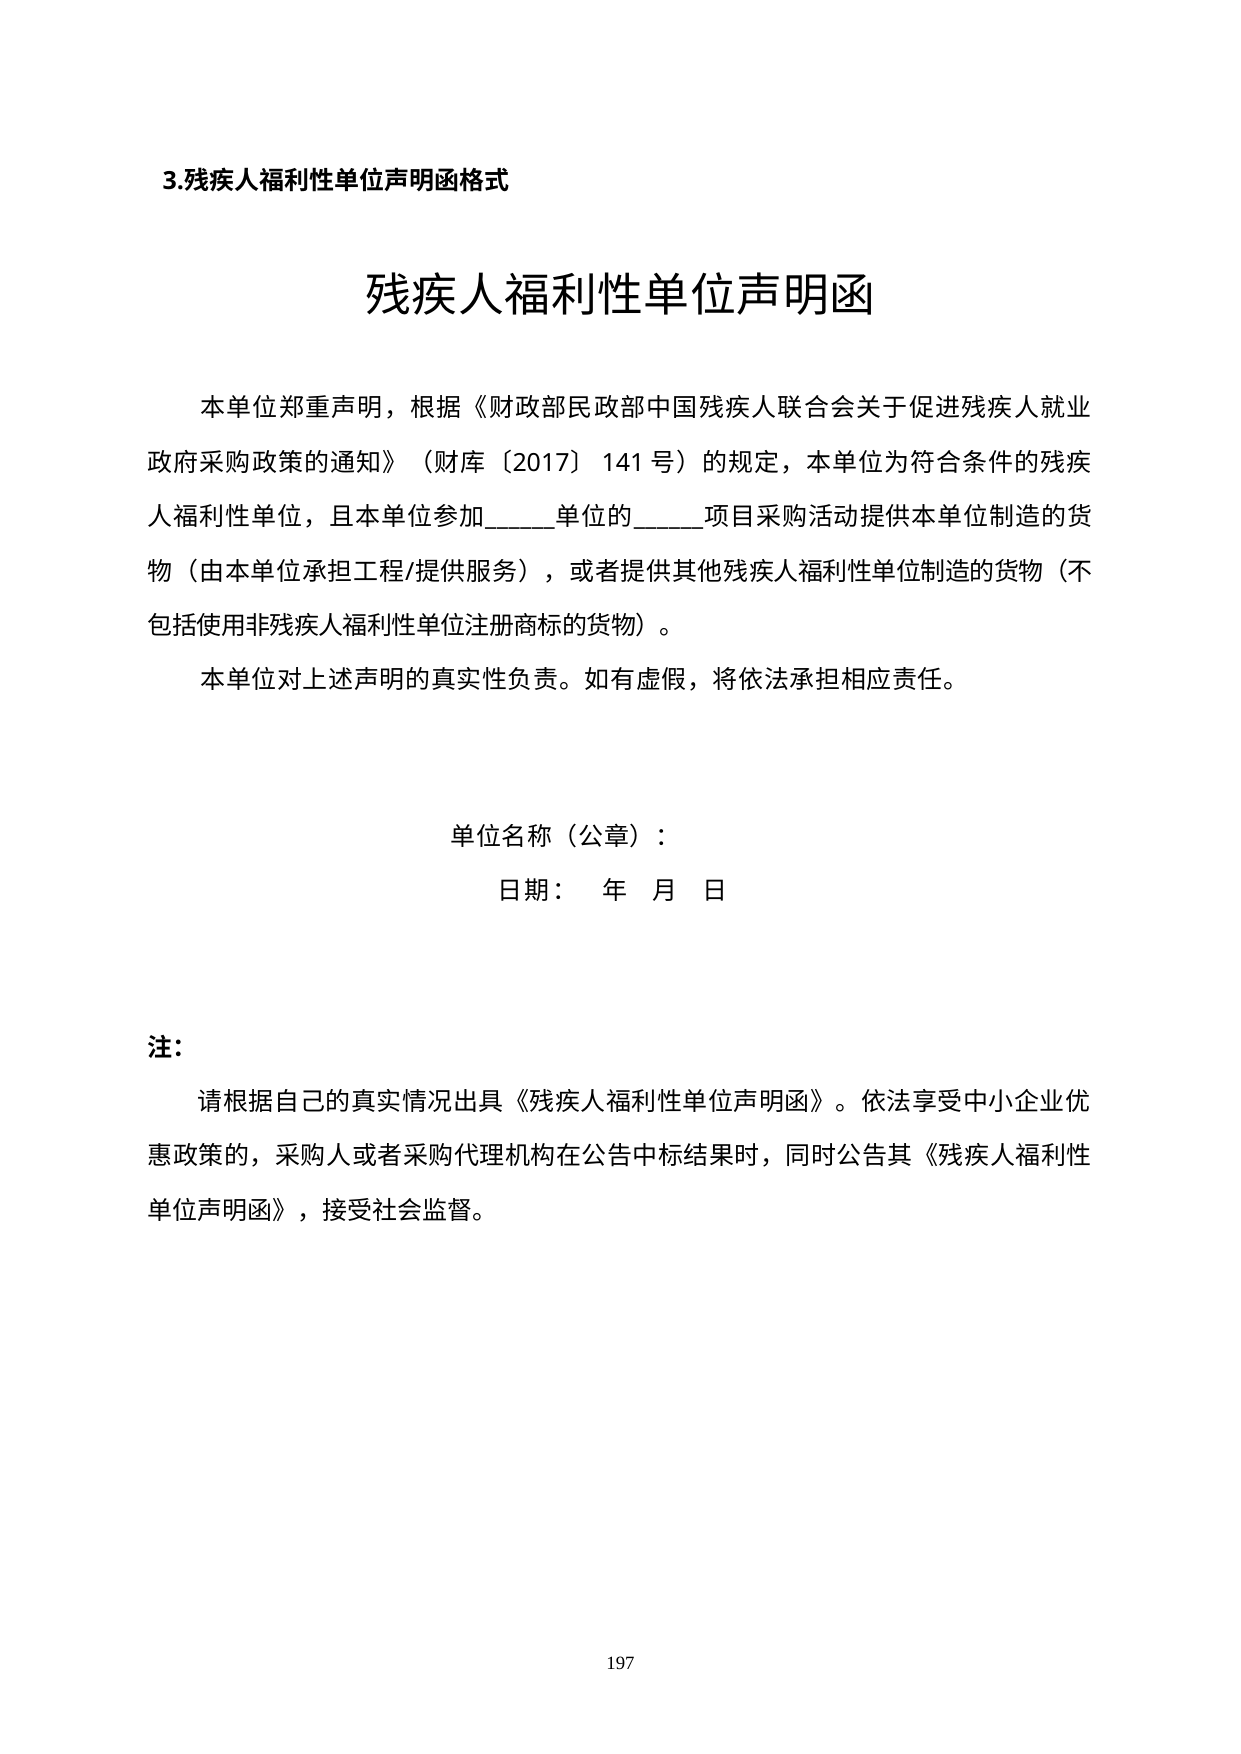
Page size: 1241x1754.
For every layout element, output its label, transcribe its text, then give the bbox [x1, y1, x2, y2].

text 日期： 年 月 日 [148, 871, 1093, 907]
text 请根据自己的真实情况出具《残疾人福利性单位声明函》。依法享受中小企业优惠政策的，采购人或者采购代理机构在公告中标结果时，同时公告其《残疾人福利性单位声明函》，接受社会监督。 [148, 1081, 1093, 1226]
text 3.残疾人福利性单位声明函格式 [162, 160, 1093, 196]
text 本单位郑重声明，根据《财政部民政部中国残疾人联合会关于促进残疾人就业政府采购政策的通知》（财库〔2017〕 141号）的规定，本单位为符合条件的残疾人福利性单位，且本单位参加______单位的______项目采购活动提供本单位制造的货物（由本单位承担工程/提供服务），或者提供其他残疾人福利性单位制造的货物（不包括使用非残疾人福利性单位注册商标的货物）。 [148, 388, 1093, 642]
text 单位名称（公章）： [148, 816, 930, 852]
text 本单位对上述声明的真实性负责。如有虚假，将依法承担相应责任。 [148, 660, 1093, 696]
text 残疾人福利性单位声明函 [148, 263, 1093, 324]
text 注： [148, 1027, 1093, 1063]
